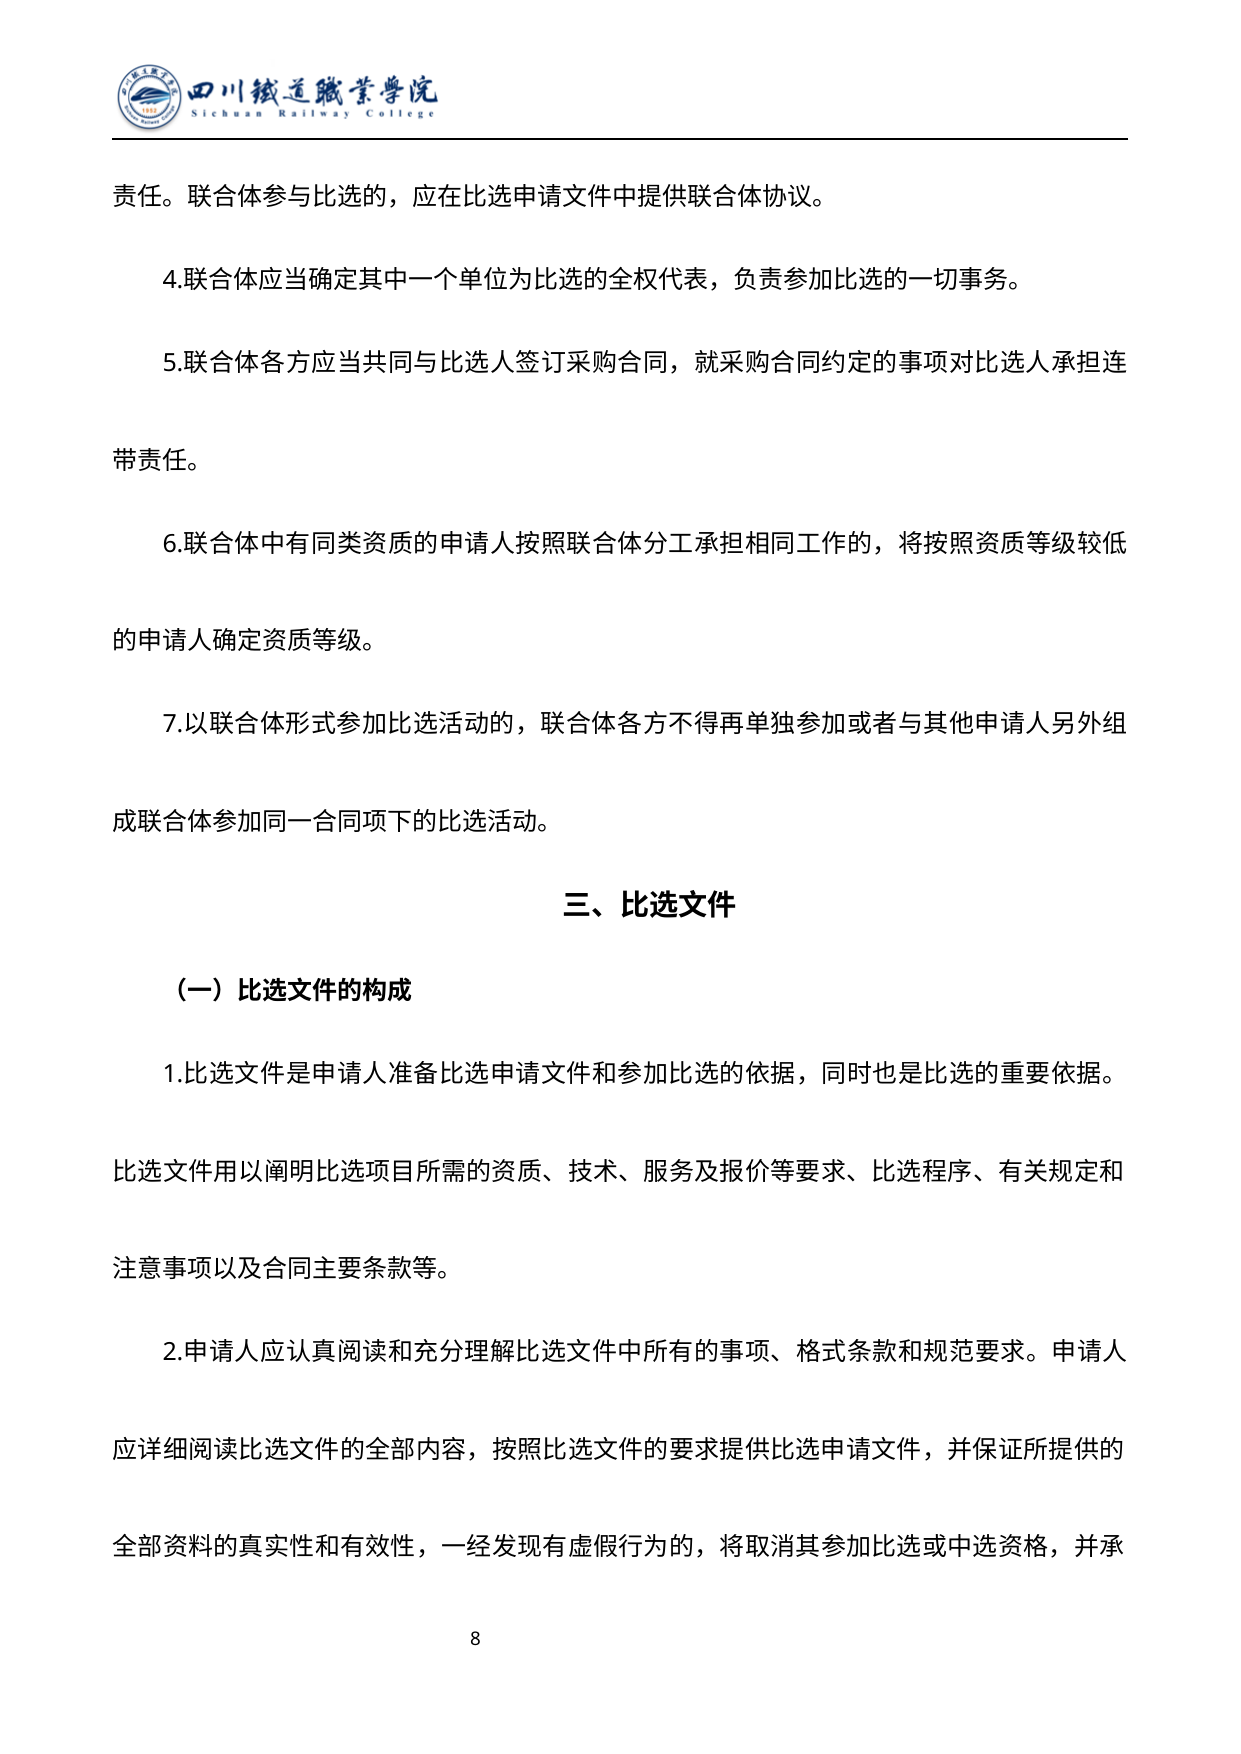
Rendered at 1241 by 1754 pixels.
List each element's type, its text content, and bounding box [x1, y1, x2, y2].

text 三、比选文件 [112, 870, 1128, 935]
text 5.联合体各方应当共同与比选人签订采购合同，就采购合同约定的事项对比选人承担连带责任。 [112, 328, 1128, 491]
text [112, 1317, 1128, 1577]
text 1.比选文件是申请人准备比选申请文件和参加比选的依据，同时也是比选的重要依据。比选文件用以阐明比选项目所需的资质、技术、服务及报价等要求、比选程序、有关规定和注意事项以及合同主要条款等。 [112, 1039, 1128, 1299]
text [112, 162, 1128, 227]
picture [112, 59, 444, 136]
text 7.以联合体形式参加比选活动的，联合体各方不得再单独参加或者与其他申请人另外组成联合体参加同一合同项下的比选活动。 [112, 689, 1128, 852]
text （一）比选文件的构成 [112, 956, 1128, 1021]
text 4.联合体应当确定其中一个单位为比选的全权代表，负责参加比选的一切事务。 [112, 245, 1128, 310]
text 6.联合体中有同类资质的申请人按照联合体分工承担相同工作的，将按照资质等级较低的申请人确定资质等级。 [112, 509, 1128, 671]
